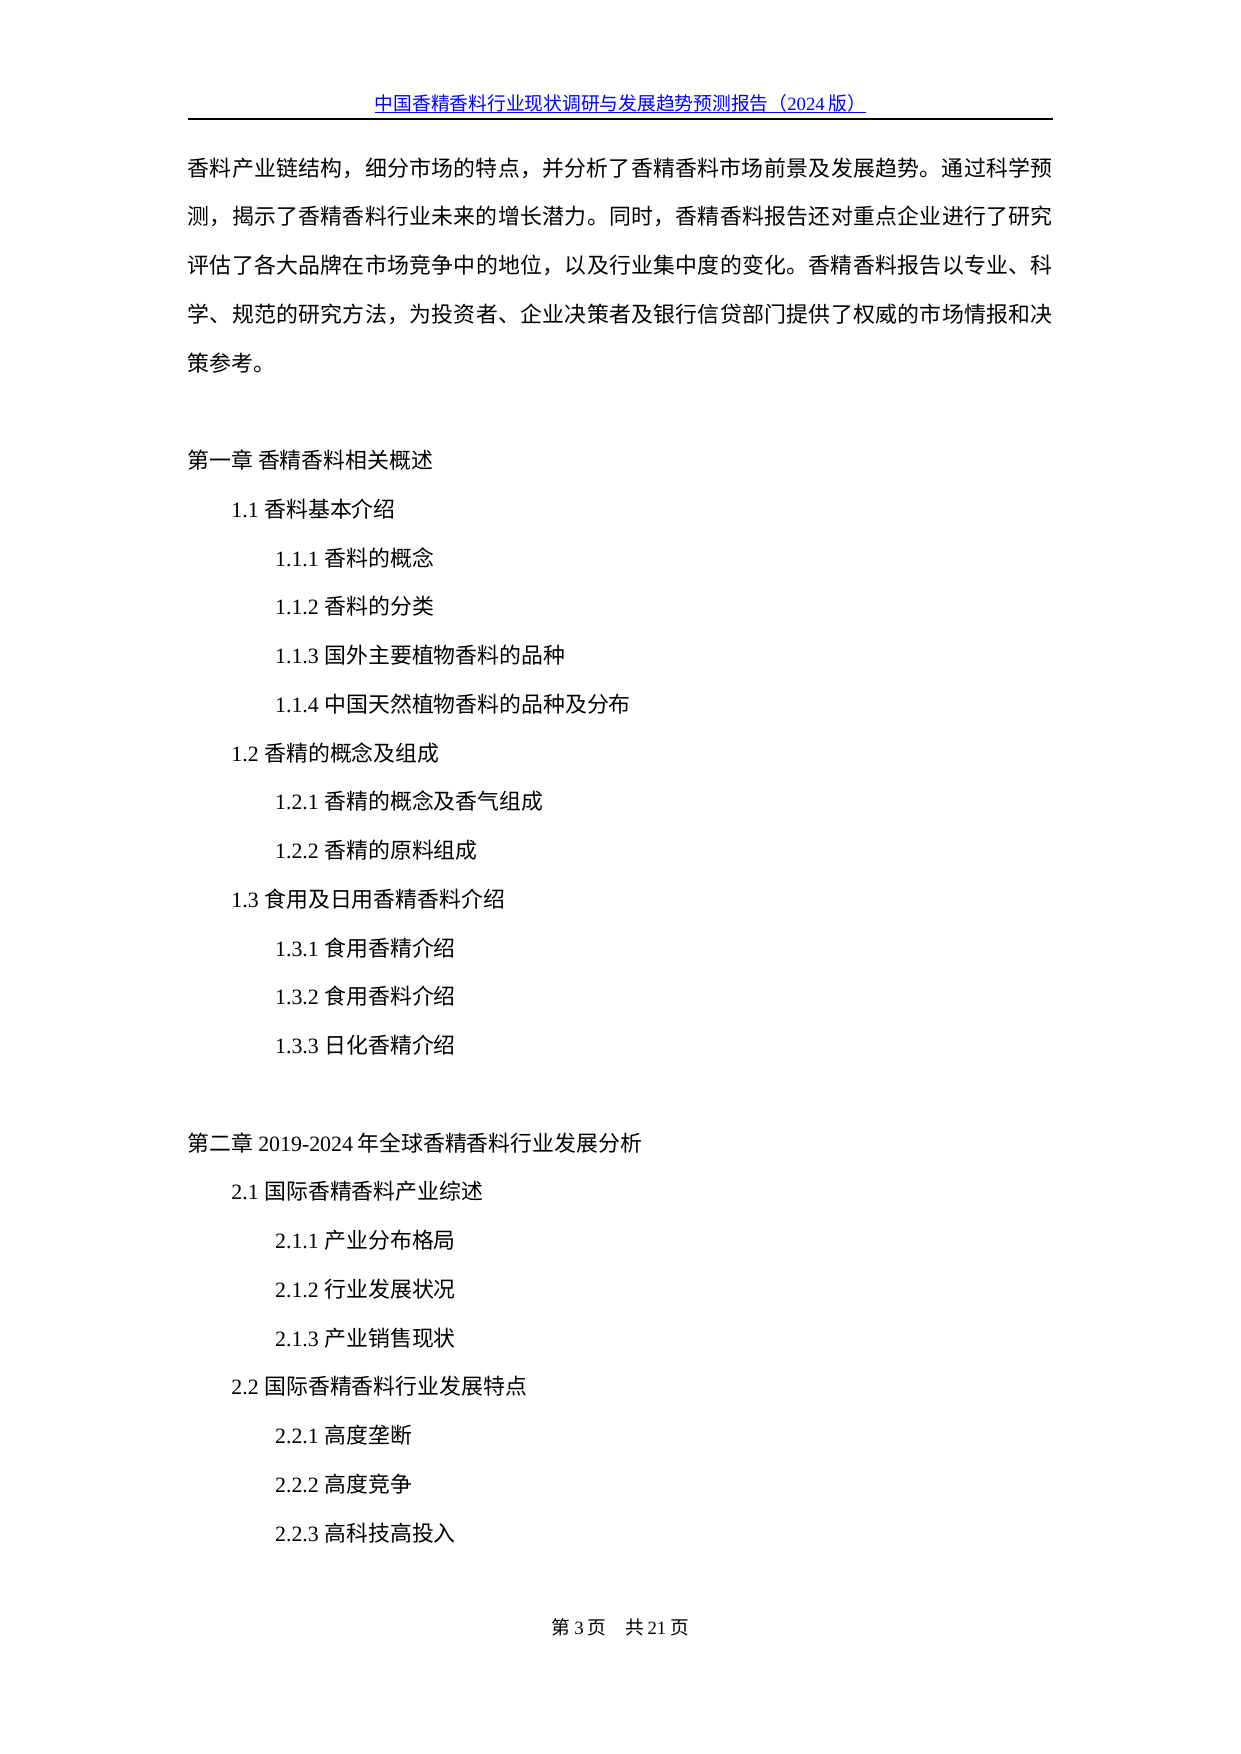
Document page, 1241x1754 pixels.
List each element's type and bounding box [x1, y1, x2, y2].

text [187, 150, 1053, 1548]
